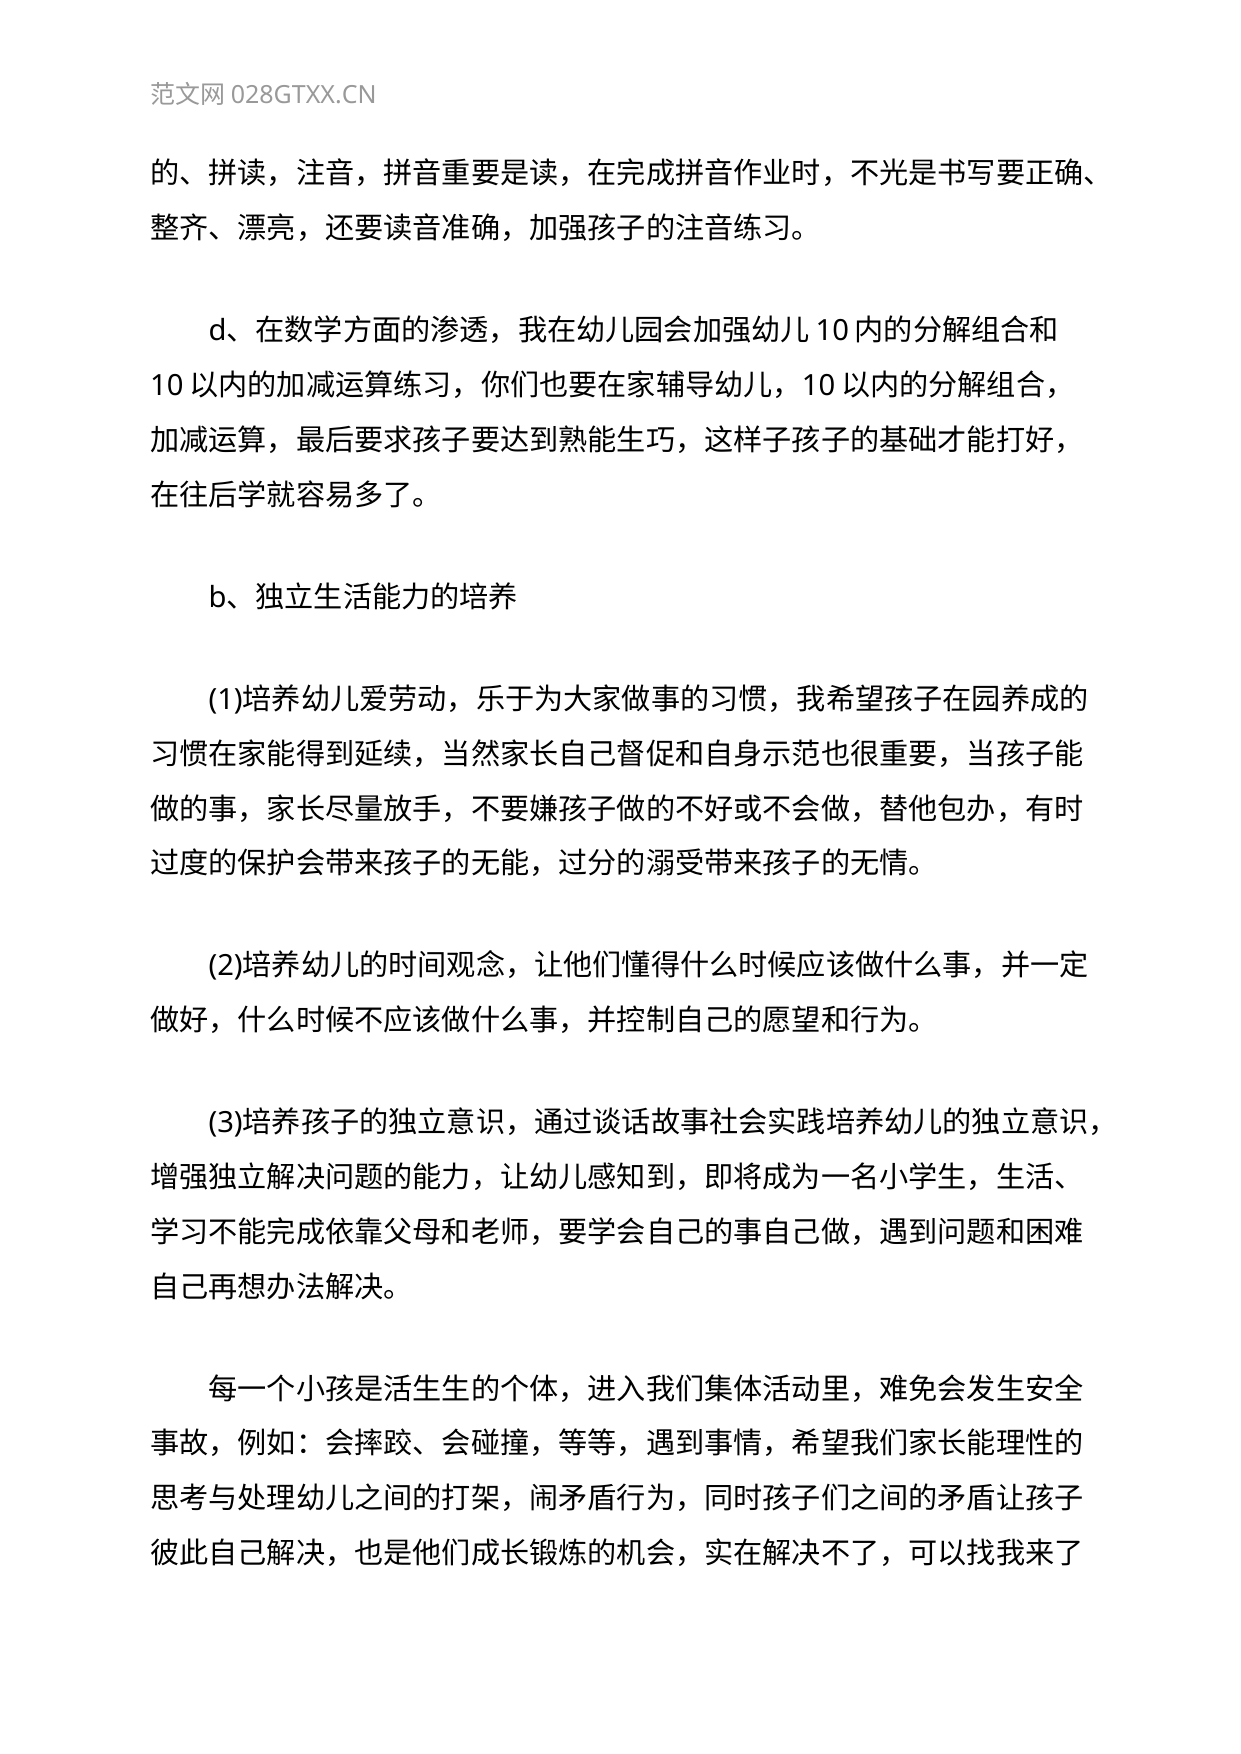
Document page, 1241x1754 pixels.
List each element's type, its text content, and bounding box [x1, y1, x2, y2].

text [150, 150, 1090, 247]
text (3)培养孩子的独立意识，通过谈话故事社会实践培养幼儿的独立意识，增强独立解决问题的能力，让幼儿感知到，即将成为一名小学生，生活、学习不能完成依靠父母和老师，要学会自己的事自己做，遇到问题和困难自己再想办法解决。 [150, 1099, 1090, 1306]
text (1)培养幼儿爱劳动，乐于为大家做事的习惯，我希望孩子在园养成的习惯在家能得到延续，当然家长自己督促和自身示范也很重要，当孩子能做的事，家长尽量放手，不要嫌孩子做的不好或不会做，替他包办，有时过度的保护会带来孩子的无能，过分的溺受带来孩子的无情。 [150, 675, 1090, 882]
text b、独立生活能力的培养 [150, 573, 1090, 616]
text d、在数学方面的渗透，我在幼儿园会加强幼儿10内的分解组合和10以内的加减运算练习，你们也要在家辅导幼儿，10以内的分解组合，加减运算，最后要求孩子要达到熟能生巧，这样子孩子的基础才能打好，在往后学就容易多了。 [150, 307, 1090, 514]
text (2)培养幼儿的时间观念，让他们懂得什么时候应该做什么事，并一定做好，什么时候不应该做什么事，并控制自己的愿望和行为。 [150, 942, 1090, 1039]
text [150, 1365, 1090, 1572]
